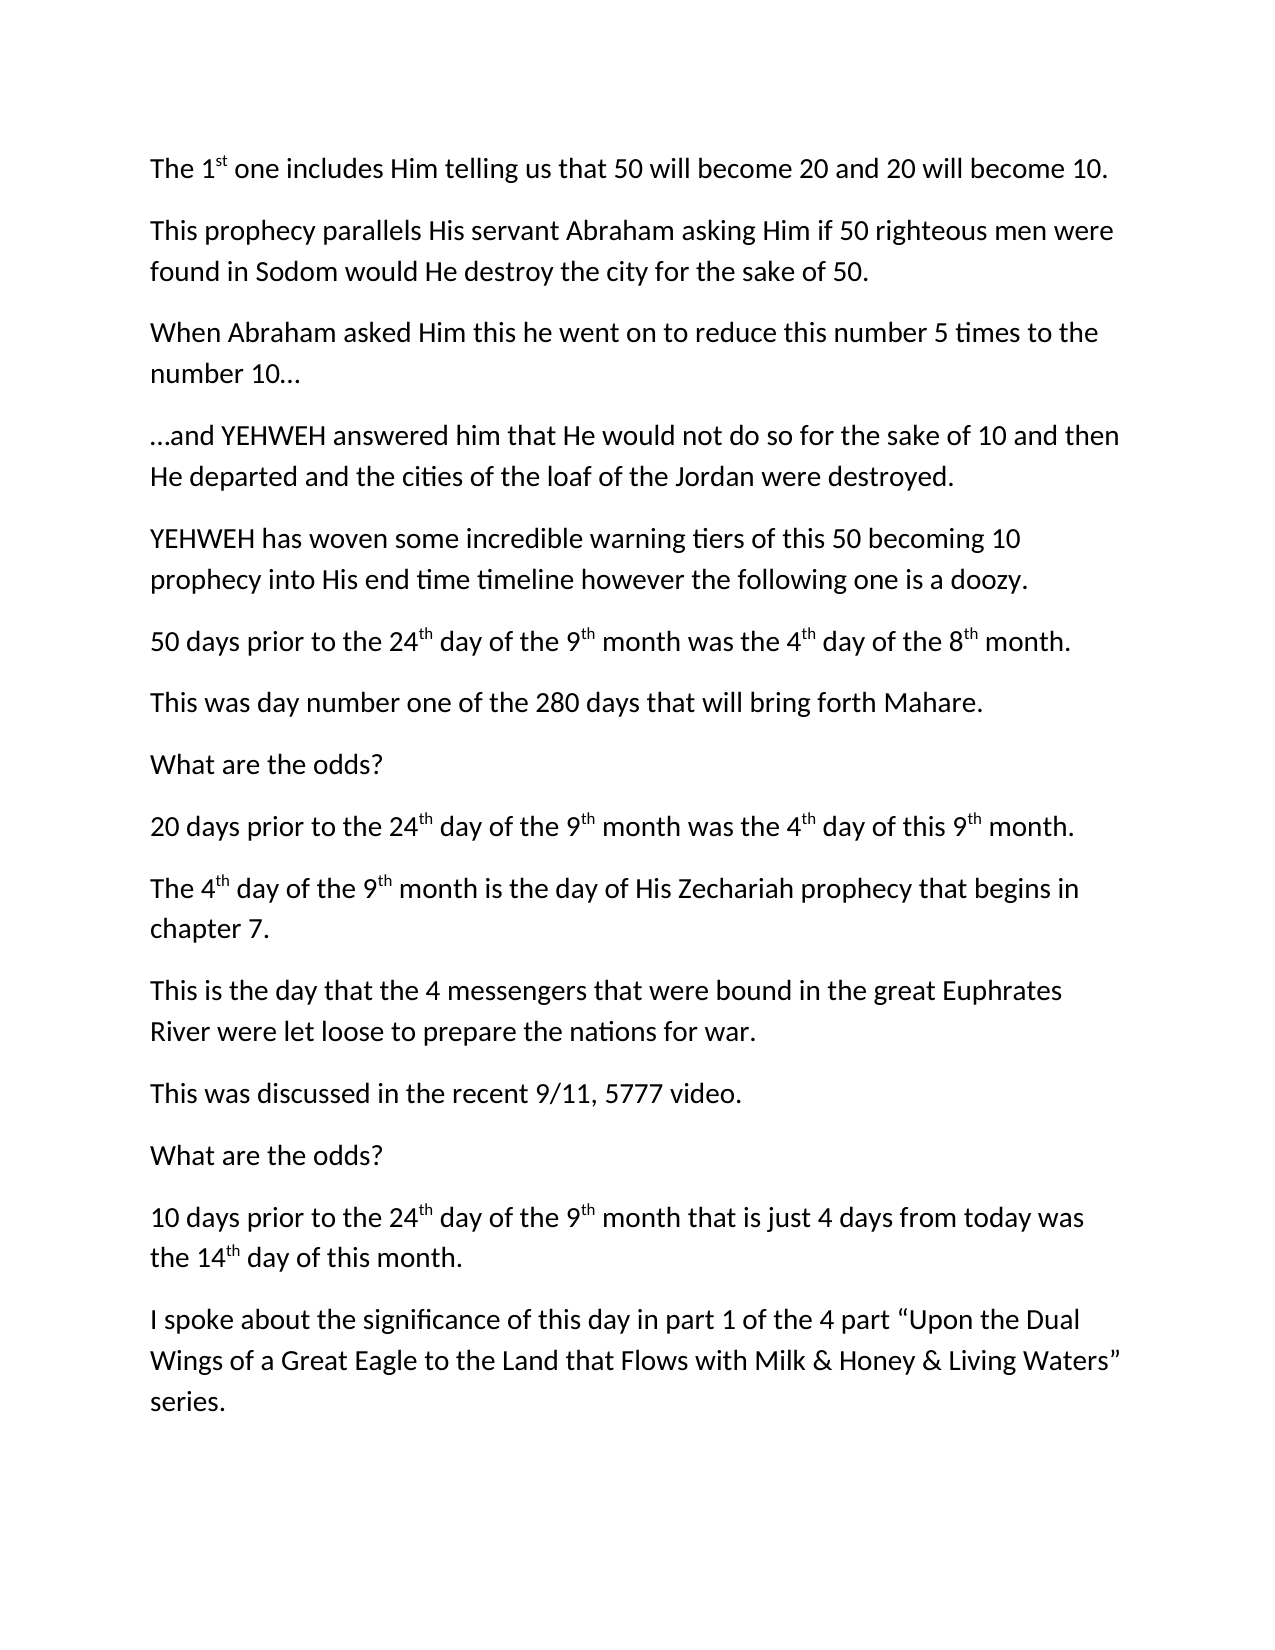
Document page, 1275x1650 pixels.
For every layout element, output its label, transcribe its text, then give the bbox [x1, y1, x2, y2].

text This is the day that the 4 messengers that were bound in the great Euphrates River were let loose to prepare the nations for war. [150, 972, 1125, 1049]
text What are the odds? [150, 1137, 1125, 1172]
text The 4th day of the 9th month is the day of His Zechariah prophecy that begins in chapter 7. [150, 870, 1125, 946]
text What are the odds? [150, 746, 1125, 782]
text …and YEHWEH answered him that He would not do so for the sake of 10 and then He departed and the cities of the loaf of the Jordan were destroyed. [150, 417, 1125, 494]
text When Abraham asked Him this he went on to reduce this number 5 times to the number 10… [150, 314, 1125, 391]
text This was day number one of the 280 days that will bring forth Mahare. [150, 684, 1125, 720]
text This was discussed in the recent 9/11, 5777 video. [150, 1075, 1125, 1111]
text The 1st one includes Him telling us that 50 will become 20 and 20 will become 10. [150, 150, 1125, 186]
text 10 days prior to the 24th day of the 9th month that is just 4 days from today was the 14th day of this month. [150, 1199, 1125, 1275]
text YEHWEH has woven some incredible warning tiers of this 50 becoming 10 prophecy into His end time timeline however the following one is a doozy. [150, 520, 1125, 596]
text 20 days prior to the 24th day of the 9th month was the 4th day of this 9th month. [150, 808, 1125, 843]
text This prophecy parallels His servant Abraham asking Him if 50 righteous men were found in Sodom would He destroy the city for the sake of 50. [150, 212, 1125, 288]
text 50 days prior to the 24th day of the 9th month was the 4th day of the 8th month. [150, 623, 1125, 658]
text I spoke about the significance of this day in part 1 of the 4 part “Upon the Dual Wings of a Great Eagle to the Land that Flows with Milk & Honey & Living Waters” series. [150, 1301, 1125, 1419]
